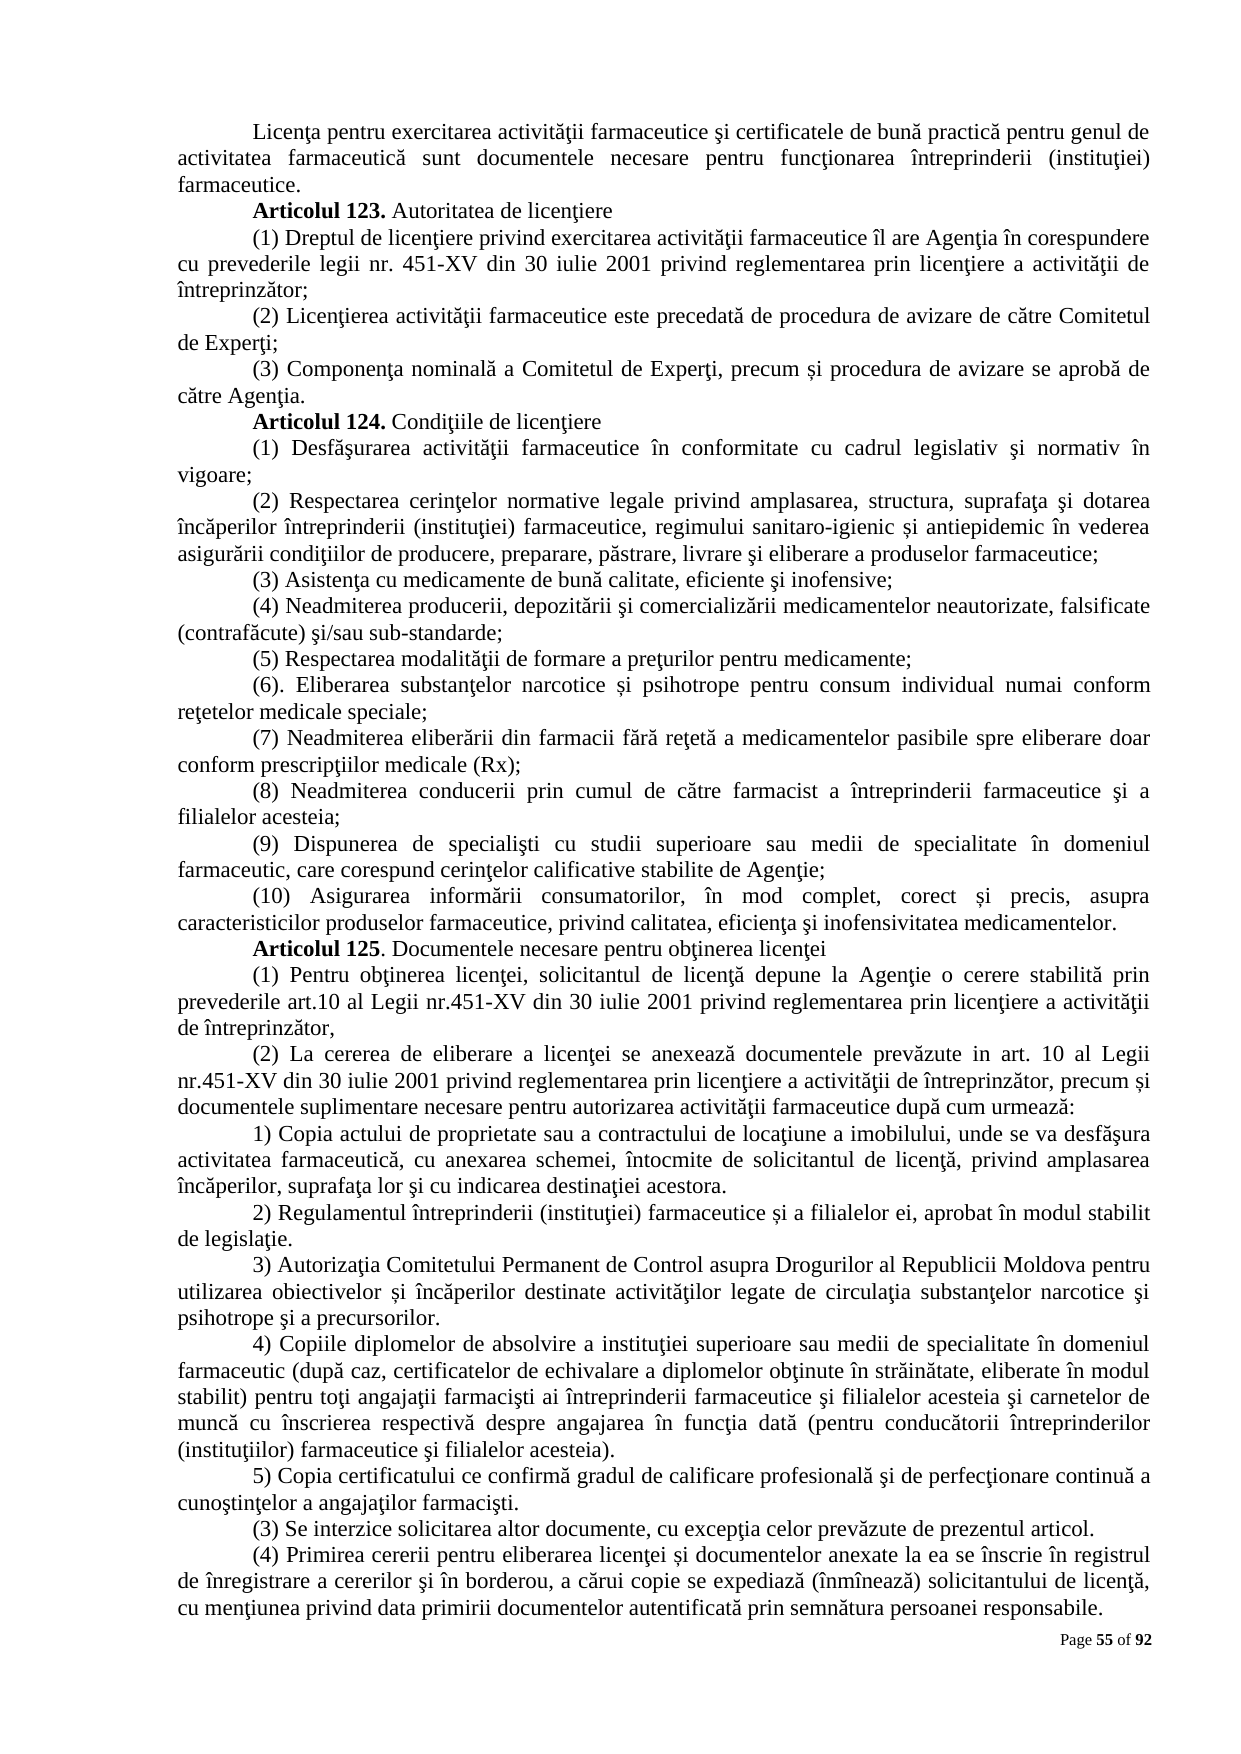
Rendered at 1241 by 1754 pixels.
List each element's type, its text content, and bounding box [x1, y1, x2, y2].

text Articolul 124. Condiţiile de licenţiere [177, 408, 1152, 434]
text (6). Eliberarea substanţelor narcotice și psihotrope pentru consum individual numai conform reţetelor medicale speciale; [177, 672, 1152, 724]
text (9) Dispunerea de specialişti cu studii superioare sau medii de specialitate în domeniul farmaceutic, care corespund cerinţelor calificative stabilite de Agenţie; [177, 830, 1152, 882]
text 3) Autorizaţia Comitetului Permanent de Control asupra Drogurilor al Republicii Moldova pentru utilizarea obiectivelor și încăperilor destinate activităţilor legate de circulaţia substanţelor narcotice şi psihotrope şi a precursorilor. [177, 1251, 1152, 1330]
text (8) Neadmiterea conducerii prin cumul de către farmacist a întreprinderii farmaceutice şi a filialelor acesteia; [177, 777, 1152, 830]
text (3) Asistenţa cu medicamente de bună calitate, eficiente şi inofensive; [177, 566, 1152, 592]
text 1) Copia actului de proprietate sau a contractului de locaţiune a imobilului, unde se va desfăşura activitatea farmaceutică, cu anexarea schemei, întocmite de solicitantul de licenţă, privind amplasarea încăperilor, suprafaţa lor şi cu indicarea destinaţiei acestora. [177, 1119, 1152, 1199]
text (1) Pentru obţinerea licenţei, solicitantul de licenţă depune la Agenţie o cerere stabilită prin prevederile art.10 al Legii nr.451-XV din 30 iulie 2001 privind reglementarea prin licenţiere a activităţii de întreprinzător, [177, 961, 1152, 1041]
text (2) Respectarea cerinţelor normative legale privind amplasarea, structura, suprafaţa şi dotarea încăperilor întreprinderii (instituţiei) farmaceutice, regimului sanitaro-igienic și antiepidemic în vederea asigurării condiţiilor de producere, preparare, păstrare, livrare şi eliberare a produselor farmaceutice; [177, 487, 1152, 566]
text Articolul 125. Documentele necesare pentru obţinerea licenţei [177, 935, 1152, 961]
text (1) Desfăşurarea activităţii farmaceutice în conformitate cu cadrul legislativ şi normativ în vigoare; [177, 434, 1152, 487]
text (5) Respectarea modalităţii de formare a preţurilor pentru medicamente; [177, 645, 1152, 672]
text Articolul 123. Autoritatea de licenţiere [177, 197, 1152, 223]
text (2) La cererea de eliberare a licenţei se anexează documentele prevăzute in art. 10 al Legii nr.451-XV din 30 iulie 2001 privind reglementarea prin licenţiere a activităţii de întreprinzător, precum și documentele suplimentare necesare pentru autorizarea activităţii farmaceutice după cum urmează: [177, 1041, 1152, 1119]
text (3) Se interzice solicitarea altor documente, cu excepţia celor prevăzute de prezentul articol. [177, 1515, 1152, 1541]
text 4) Copiile diplomelor de absolvire a instituţiei superioare sau medii de specialitate în domeniul farmaceutic (după caz, certificatelor de echivalare a diplomelor obţinute în străinătate, eliberate în modul stabilit) pentru toţi angajaţii farmacişti ai întreprinderii farmaceutice şi filialelor acesteia şi carnetelor de muncă cu înscrierea respectivă despre angajarea în funcţia dată (pentru conducătorii întreprinderilor (instituţiilor) farmaceutice şi filialelor acesteia). [177, 1330, 1152, 1462]
text (4) Neadmiterea producerii, depozitării şi comercializării medicamentelor neautorizate, falsificate (contrafăcute) şi/sau sub-standarde; [177, 592, 1152, 645]
text Licenţa pentru exercitarea activităţii farmaceutice şi certificatele de bună practică pentru genul de activitatea farmaceutică sunt documentele necesare pentru funcţionarea întreprinderii (instituţiei) farmaceutice. [177, 118, 1152, 197]
text 2) Regulamentul întreprinderii (instituţiei) farmaceutice și a filialelor ei, aprobat în modul stabilit de legislaţie. [177, 1199, 1152, 1251]
text (10) Asigurarea informării consumatorilor, în mod complet, corect și precis, asupra caracteristicilor produselor farmaceutice, privind calitatea, eficienţa şi inofensivitatea medicamentelor. [177, 882, 1152, 935]
text (1) Dreptul de licenţiere privind exercitarea activităţii farmaceutice îl are Agenţia în corespundere cu prevederile legii nr. 451-XV din 30 iulie 2001 privind reglementarea prin licenţiere a activităţii de întreprinzător; [177, 223, 1152, 303]
text (7) Neadmiterea eliberării din farmacii fără reţetă a medicamentelor pasibile spre eliberare doar conform prescripţiilor medicale (Rx); [177, 724, 1152, 777]
text 5) Copia certificatului ce confirmă gradul de calificare profesională şi de perfecţionare continuă a cunoştinţelor a angajaţilor farmacişti. [177, 1462, 1152, 1515]
text (2) Licenţierea activităţii farmaceutice este precedată de procedura de avizare de către Comitetul de Experţi; [177, 303, 1152, 355]
text (3) Componenţa nominală a Comitetul de Experţi, precum și procedura de avizare se aprobă de către Agenţia. [177, 355, 1152, 408]
text (4) Primirea cererii pentru eliberarea licenţei și documentelor anexate la ea se înscrie în registrul de înregistrare a cererilor şi în borderou, a cărui copie se expediază (înmînează) solicitantului de licenţă, cu menţiunea privind data primirii documentelor autentificată prin semnătura persoanei responsabile. [177, 1541, 1152, 1620]
